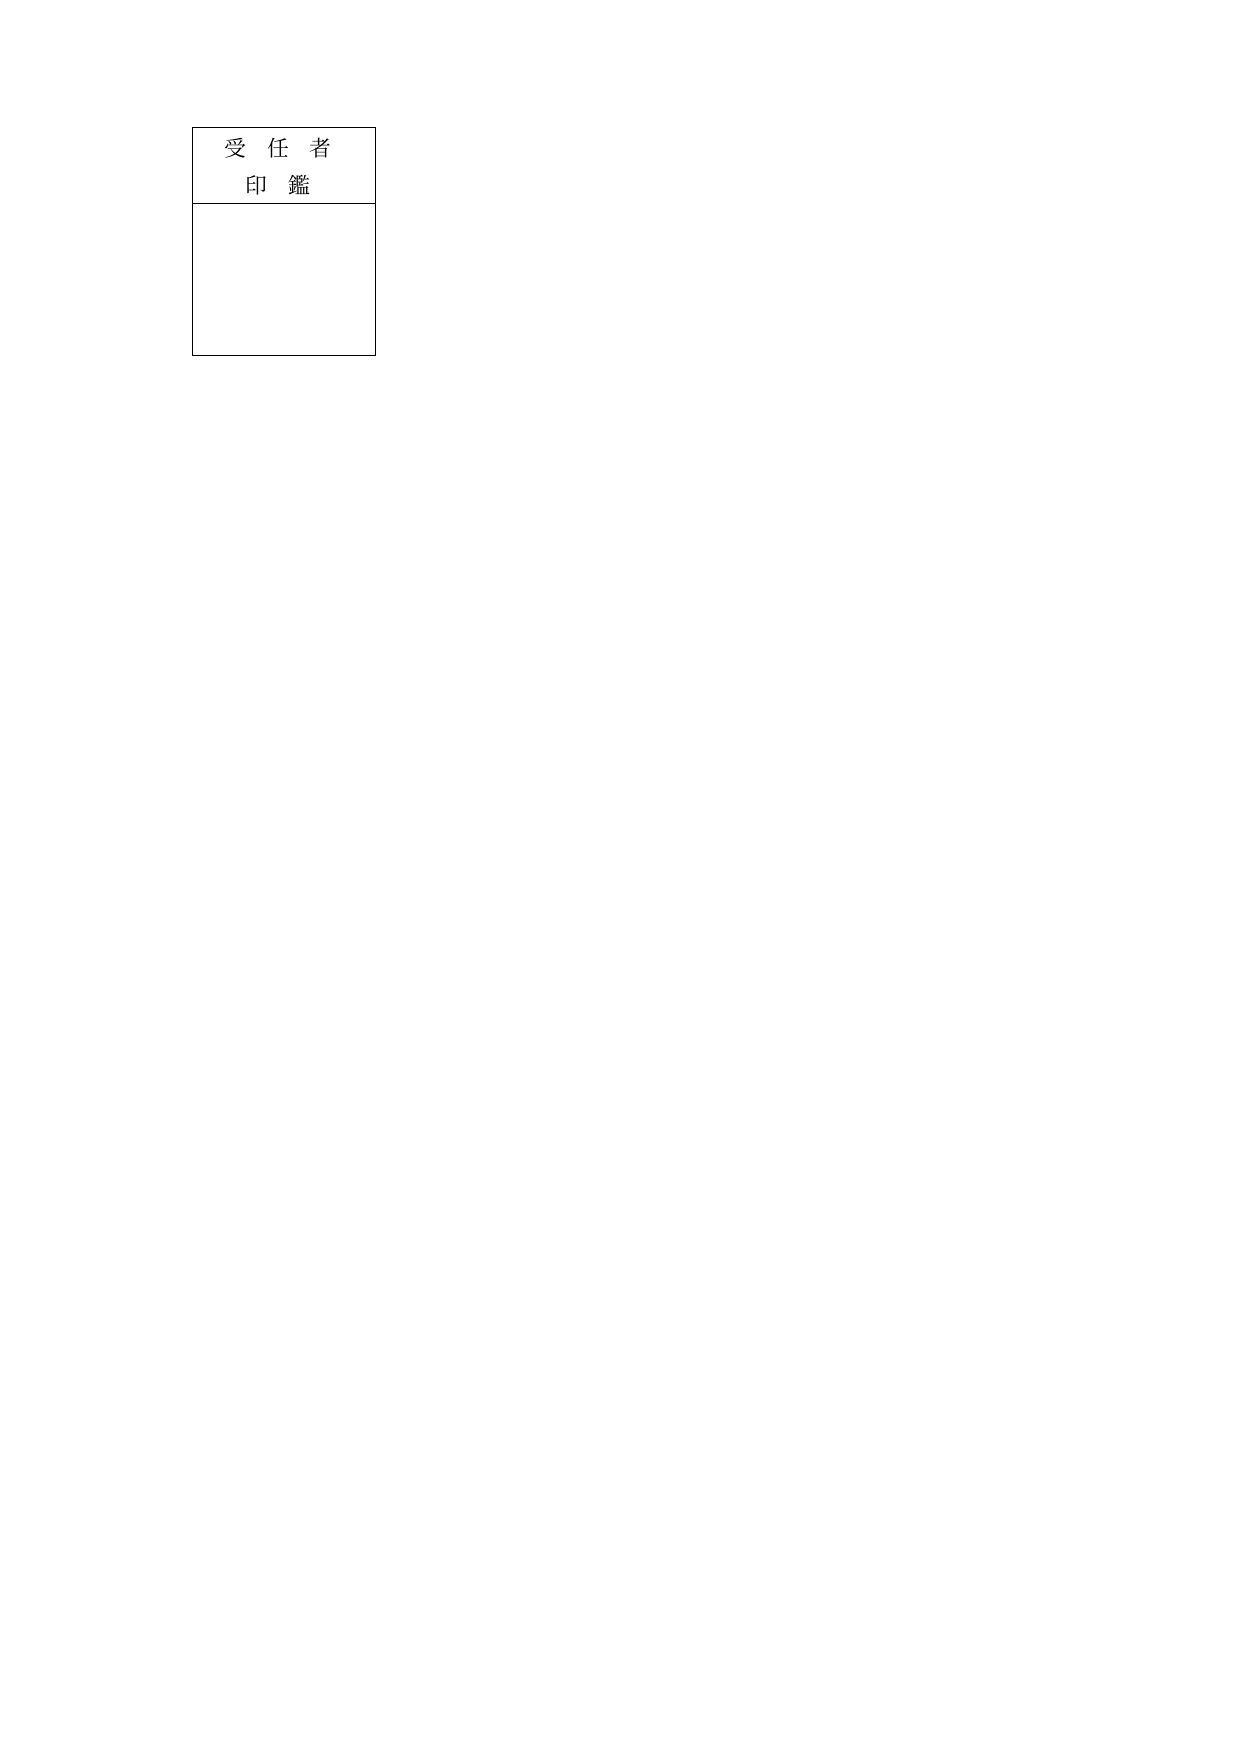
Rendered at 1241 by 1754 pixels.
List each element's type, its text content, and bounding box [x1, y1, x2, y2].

table_header 受任者印鑑 [193, 128, 375, 203]
table_cell [193, 204, 375, 354]
